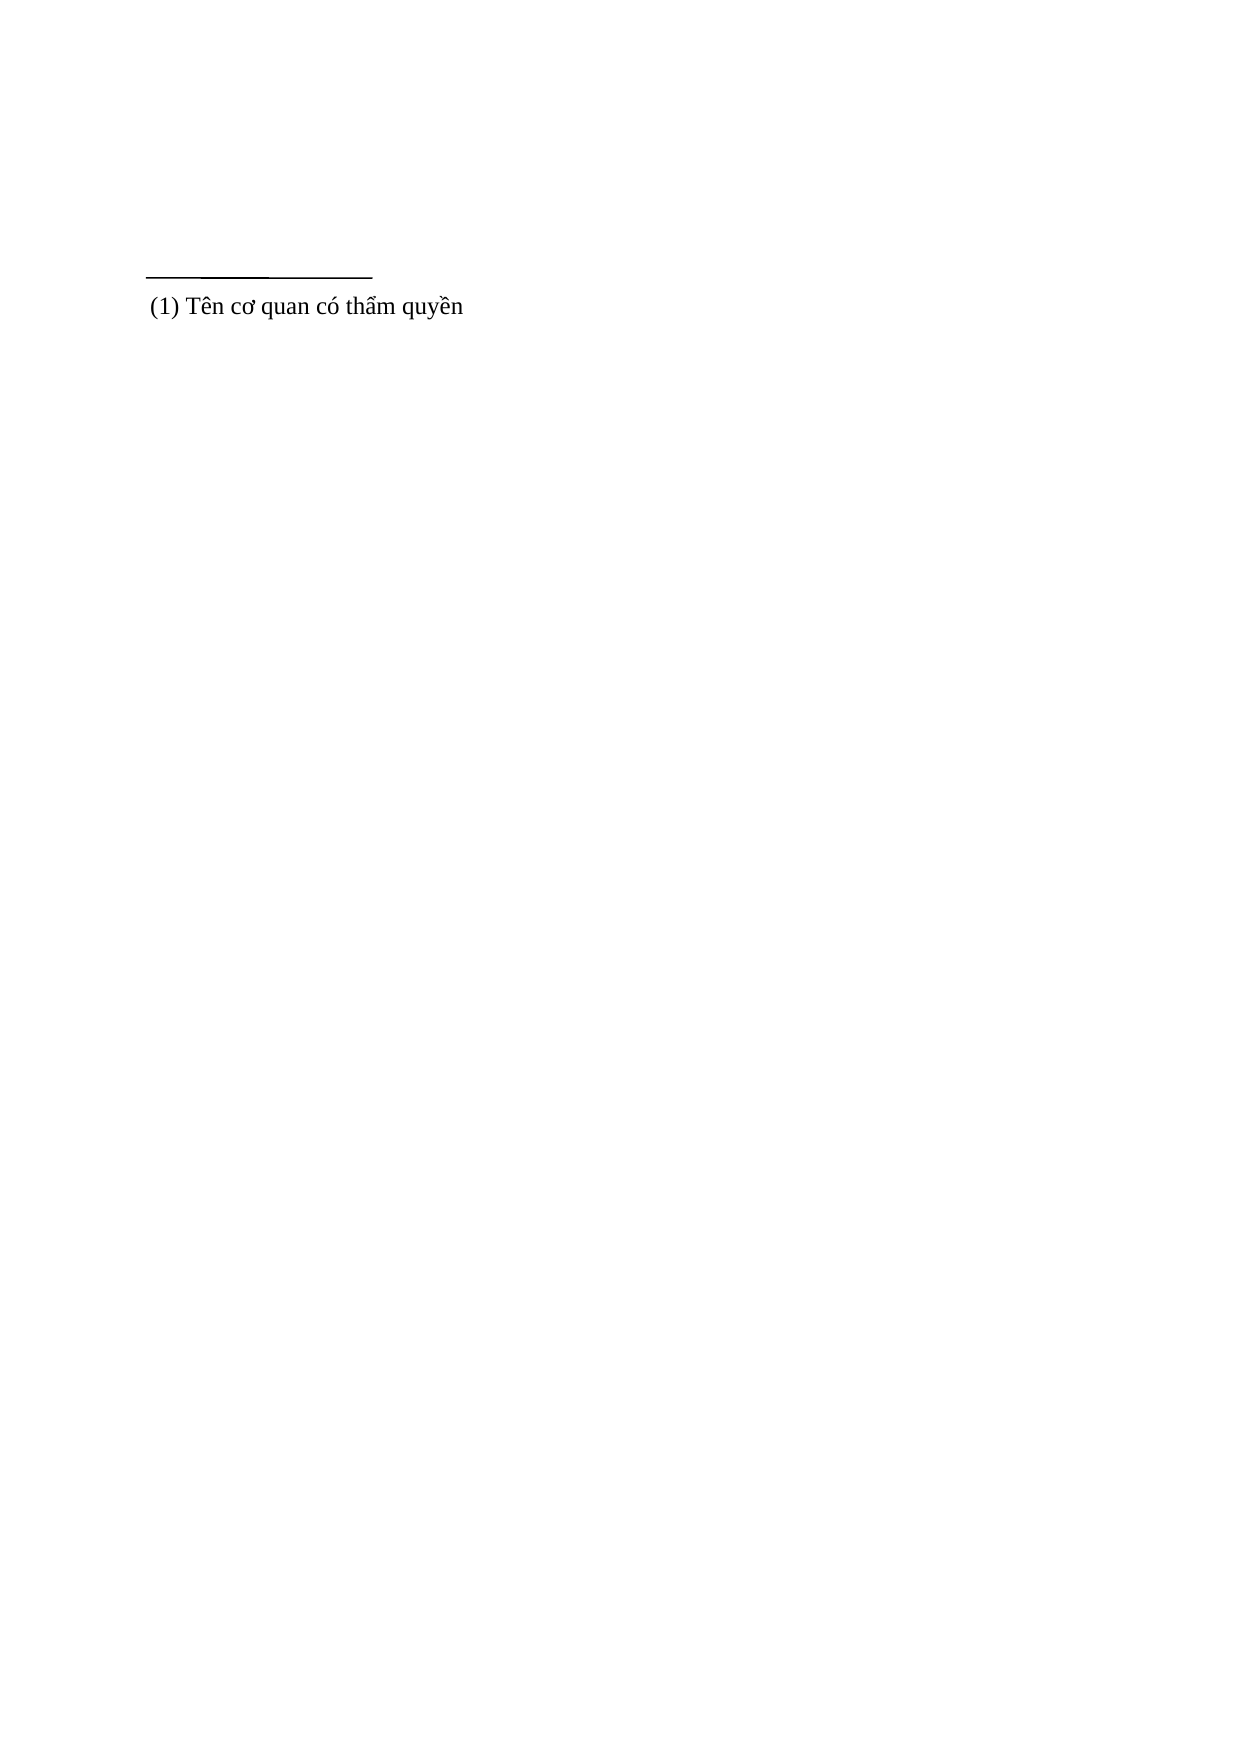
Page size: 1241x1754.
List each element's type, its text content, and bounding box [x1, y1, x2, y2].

text (1) Tên cơ quan có thẩm quyền [150, 291, 1090, 320]
